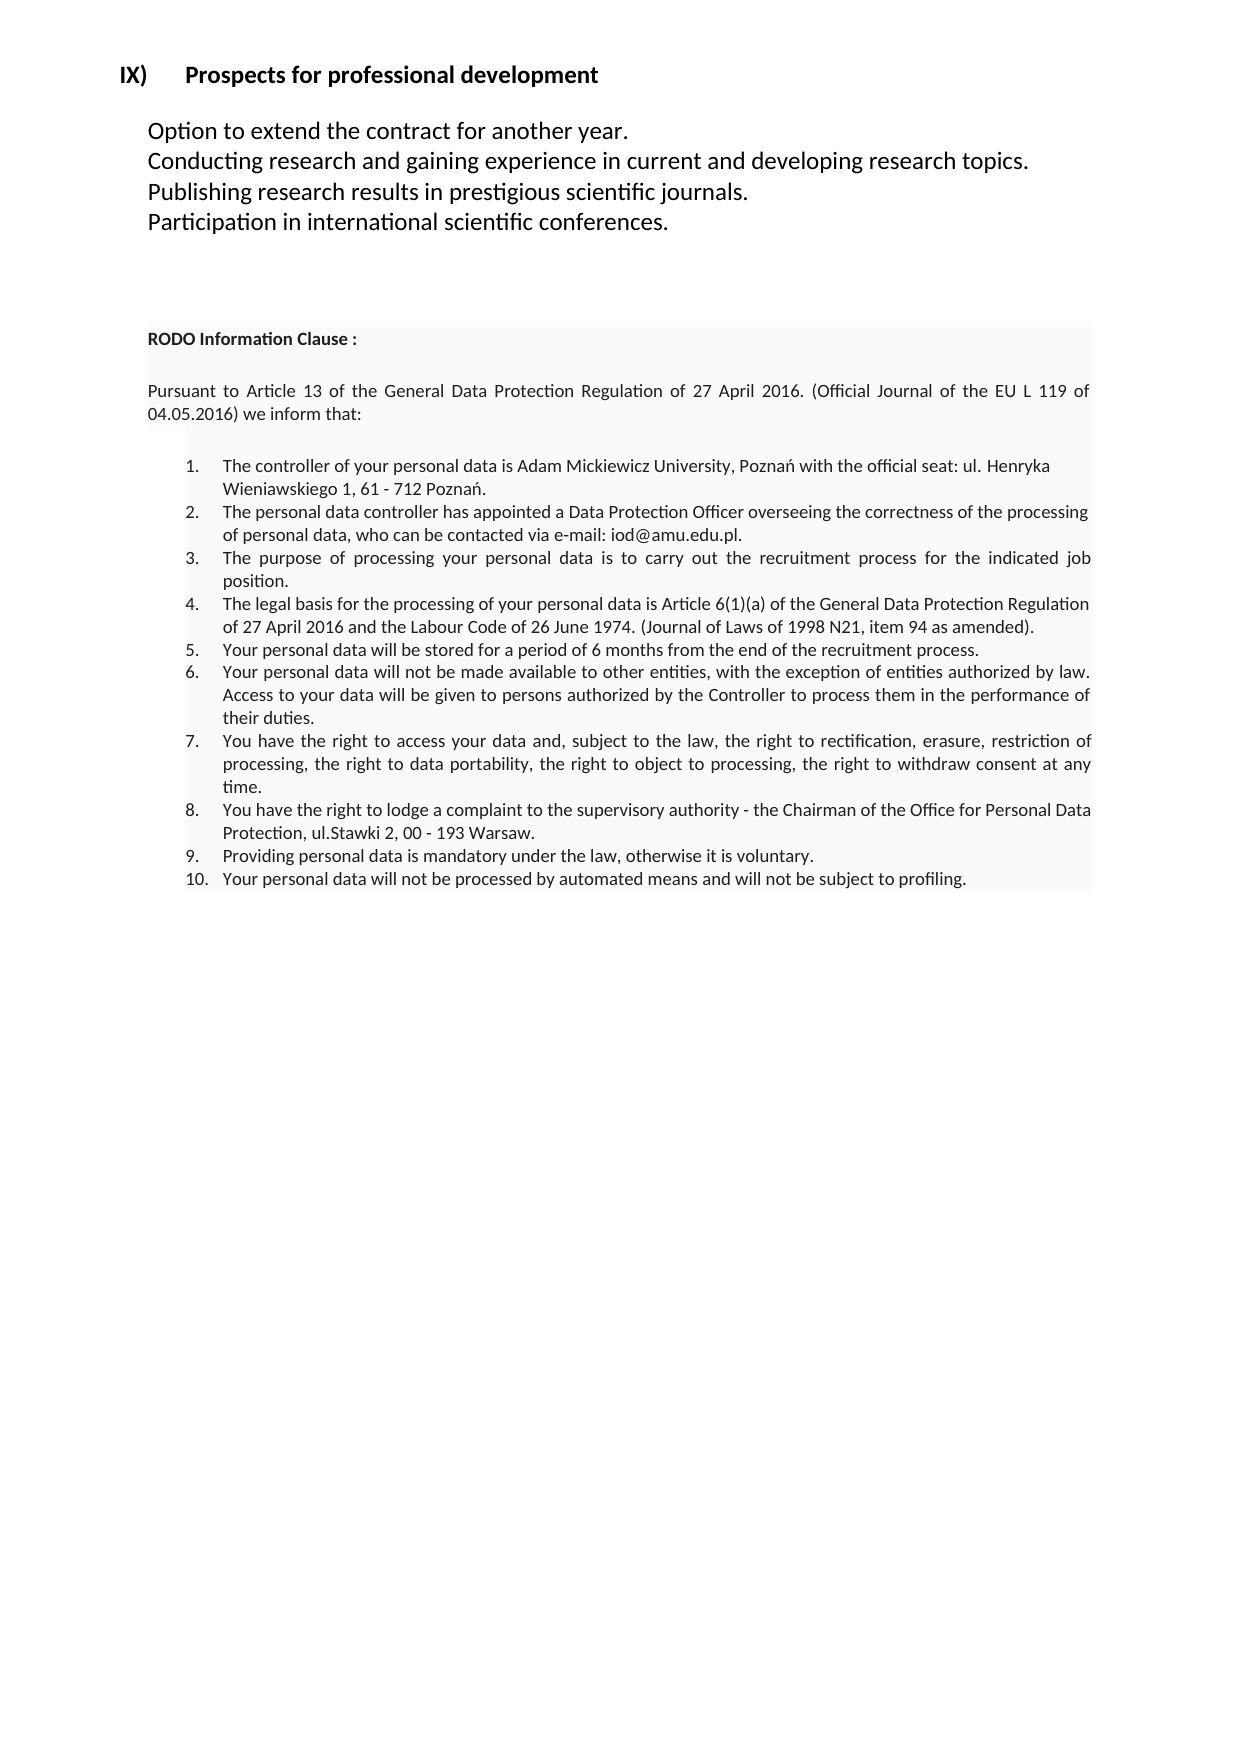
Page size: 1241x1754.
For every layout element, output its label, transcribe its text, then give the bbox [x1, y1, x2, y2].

text RODO Information Clause : [148, 327, 1093, 350]
list Your personal data will be stored for a period of 6 months from the end of the recruitment process. [185, 638, 1093, 661]
list Providing personal data is mandatory under the law, otherwise it is voluntary. [185, 844, 1093, 867]
text Conducting research and gaining experience in current and developing research topics. [148, 146, 1093, 176]
list Your personal data will not be processed by automated means and will not be subject to profiling. [185, 867, 1093, 890]
list The controller of your personal data is Adam Mickiewicz University, Poznań with the official seat: ul. Henryka Wieniawskiego 1, 61 - 712 Poznań. [185, 454, 1093, 500]
list You have the right to lodge a complaint to the supervisory authority - the Chairman of the Office for Personal Data Protection, ul.Stawki 2, 00 - 193 Warsaw. [185, 798, 1093, 844]
list The personal data controller has appointed a Data Protection Officer overseeing the correctness of the processing of personal data, who can be contacted via e-mail: iod@amu.edu.pl. [185, 500, 1093, 546]
list You have the right to access your data and, subject to the law, the right to rectification, erasure, restriction of processing, the right to data portability, the right to object to processing, the right to withdraw consent at any time. [185, 729, 1093, 798]
text Option to extend the contract for another year. [148, 115, 1093, 146]
text Publishing research results in prestigious scientific journals. [148, 176, 1093, 207]
list The legal basis for the processing of your personal data is Article 6(1)(a) of the General Data Protection Regulation of 27 April 2016 and the Labour Code of 26 June 1974. (Journal of Laws of 1998 N21, item 94 as amended). [185, 592, 1093, 638]
list Your personal data will not be made available to other entities, with the exception of entities authorized by law. Access to your data will be given to persons authorized by the Controller to process them in the performance of their duties. [185, 661, 1093, 729]
list The purpose of processing your personal data is to carry out the recruitment process for the indicated job position. [185, 546, 1093, 592]
list Prospects for professional development [148, 59, 1093, 89]
text Participation in international scientific conferences. [148, 207, 1093, 237]
text Pursuant to Article 13 of the General Data Protection Regulation of 27 April 2016. (Official Journal of the EU L 119 of 04.05.2016) we inform that: [148, 379, 1093, 425]
